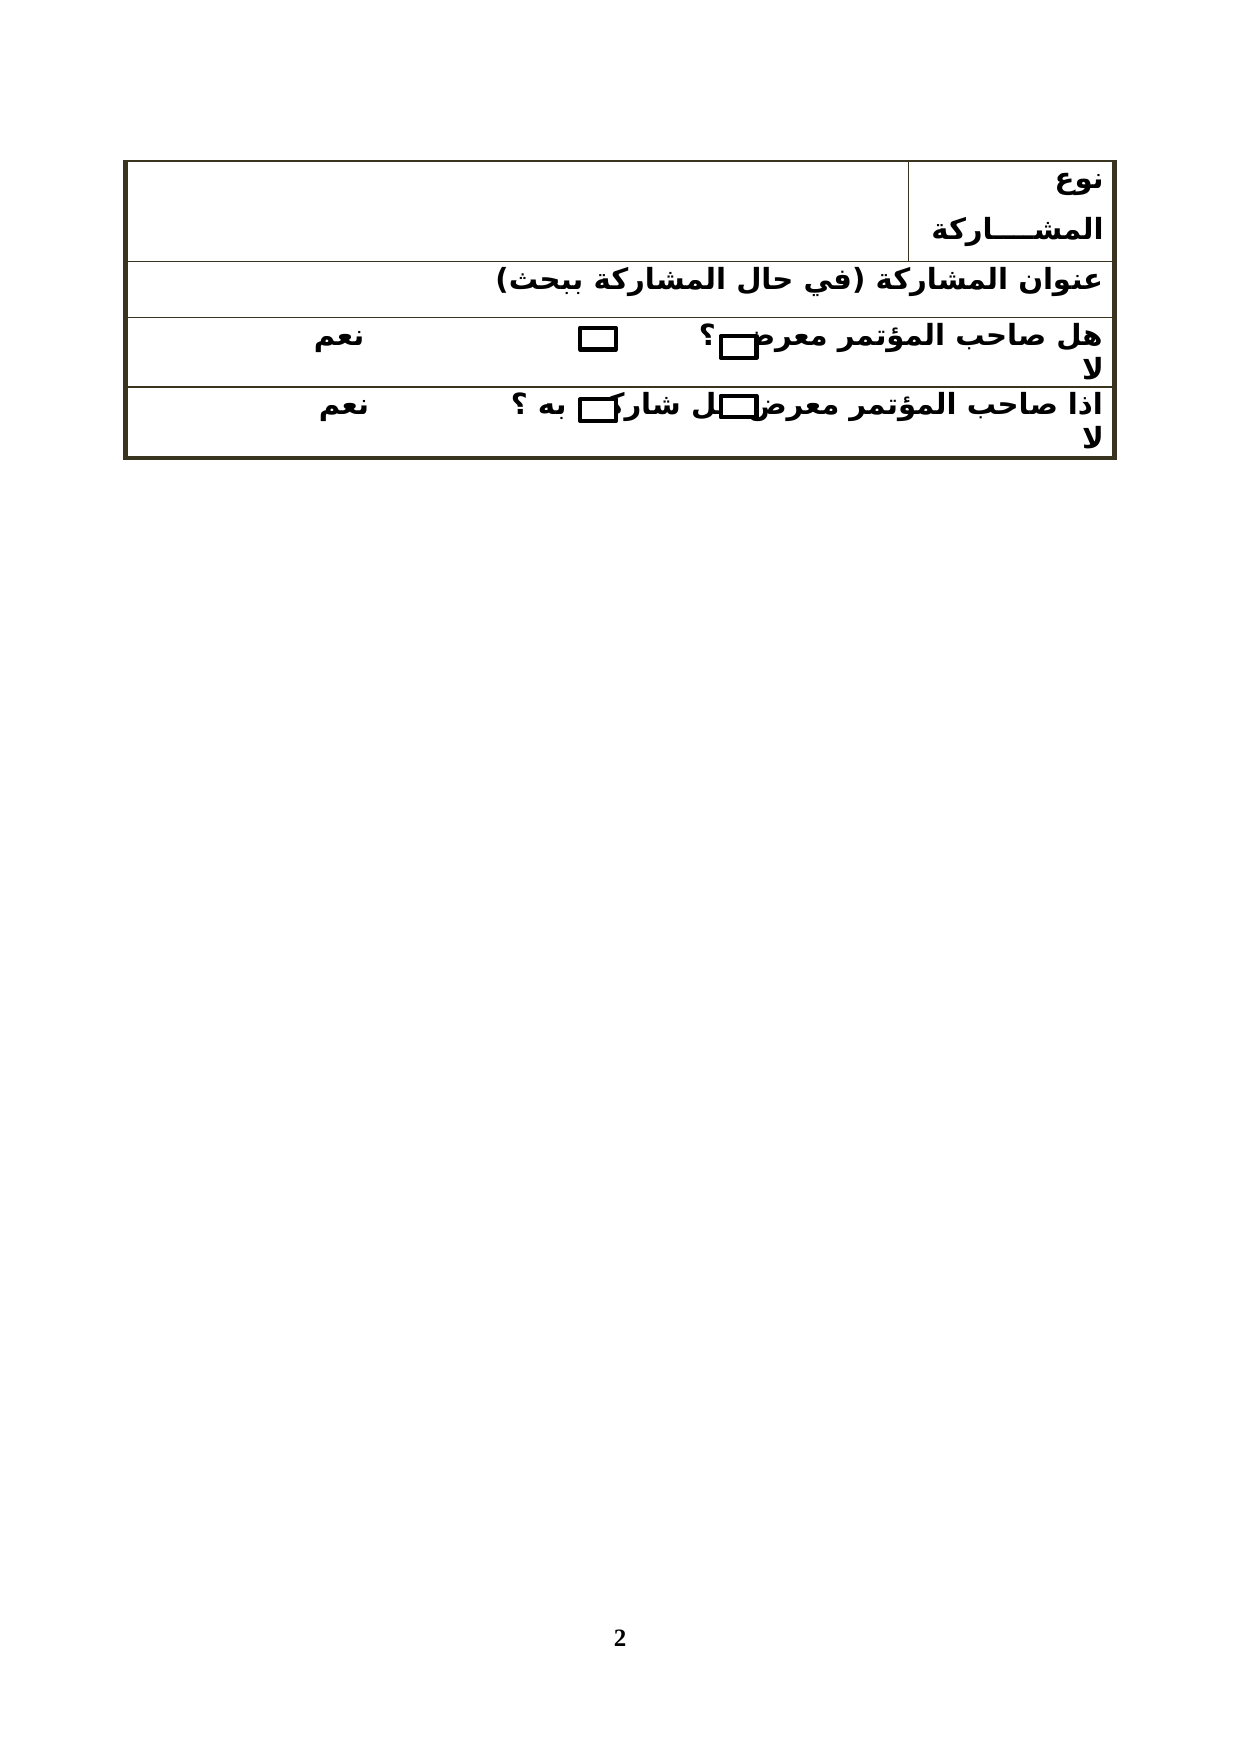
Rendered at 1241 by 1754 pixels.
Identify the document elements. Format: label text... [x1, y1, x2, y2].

table_cell عنوان المشاركة (في حال المشاركة ببحث) [128, 262, 1112, 317]
table_cell [128, 162, 908, 261]
table_cell نوع المشــــاركة [909, 162, 1112, 261]
table_cell هل صاحب المؤتمر معرض ؟ نعم لا [128, 318, 1112, 386]
table_cell اذا صاحب المؤتمر معرض هل شاركت به ؟ نعم لا [128, 388, 1112, 456]
